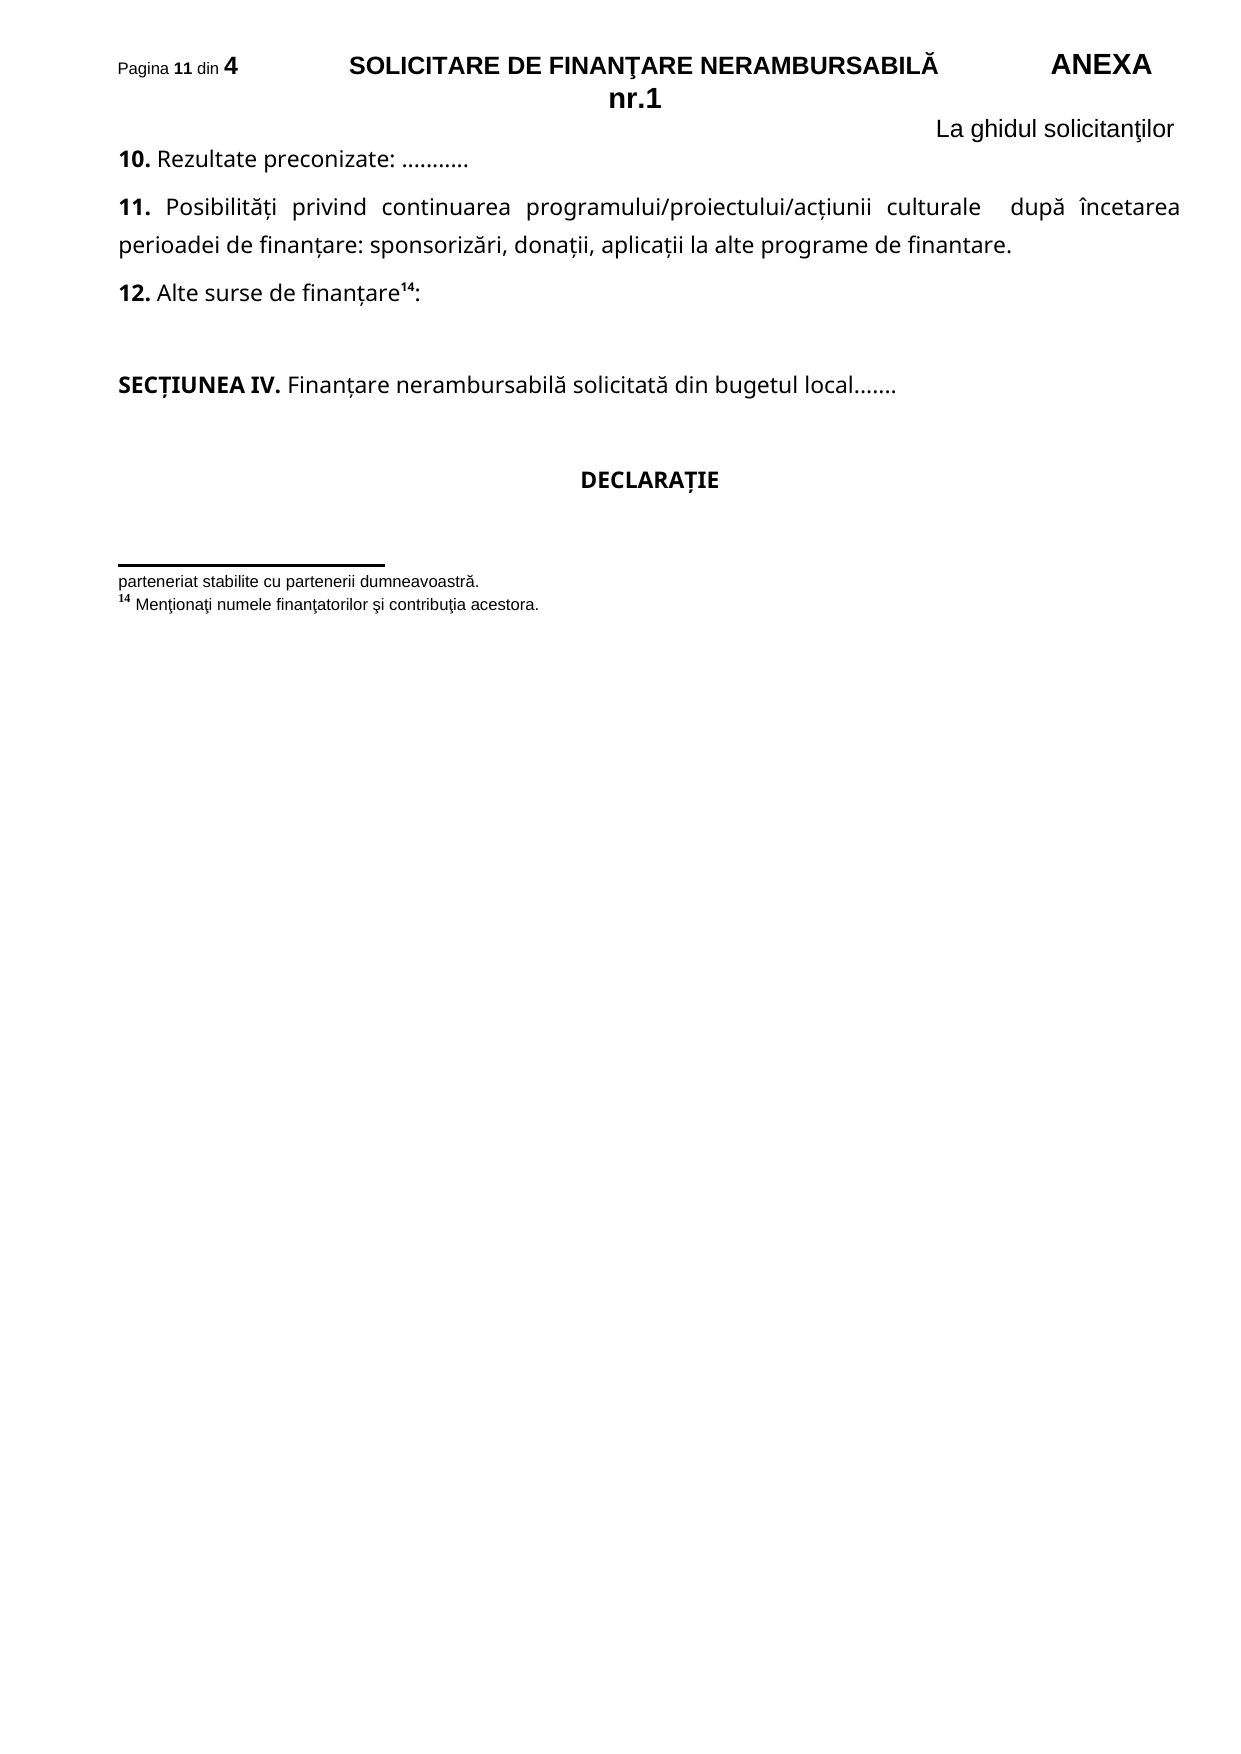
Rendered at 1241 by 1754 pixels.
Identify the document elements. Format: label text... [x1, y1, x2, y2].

text 12. Alte surse de finanţare: [118, 276, 1181, 308]
text 10. Rezultate preconizate: ........... [118, 143, 1181, 174]
text 11. Posibilităţi privind continuarea programului/proiectului/acţiunii culturale după încetarea perioadei de finanţare: sponsorizări, donaţii, aplicaţii la alte programe de finantare. [118, 191, 1181, 260]
text DECLARAŢIE [118, 464, 1181, 495]
text SECŢIUNEA IV. Finanţare nerambursabilă solicitată din bugetul local....... [118, 369, 1181, 401]
